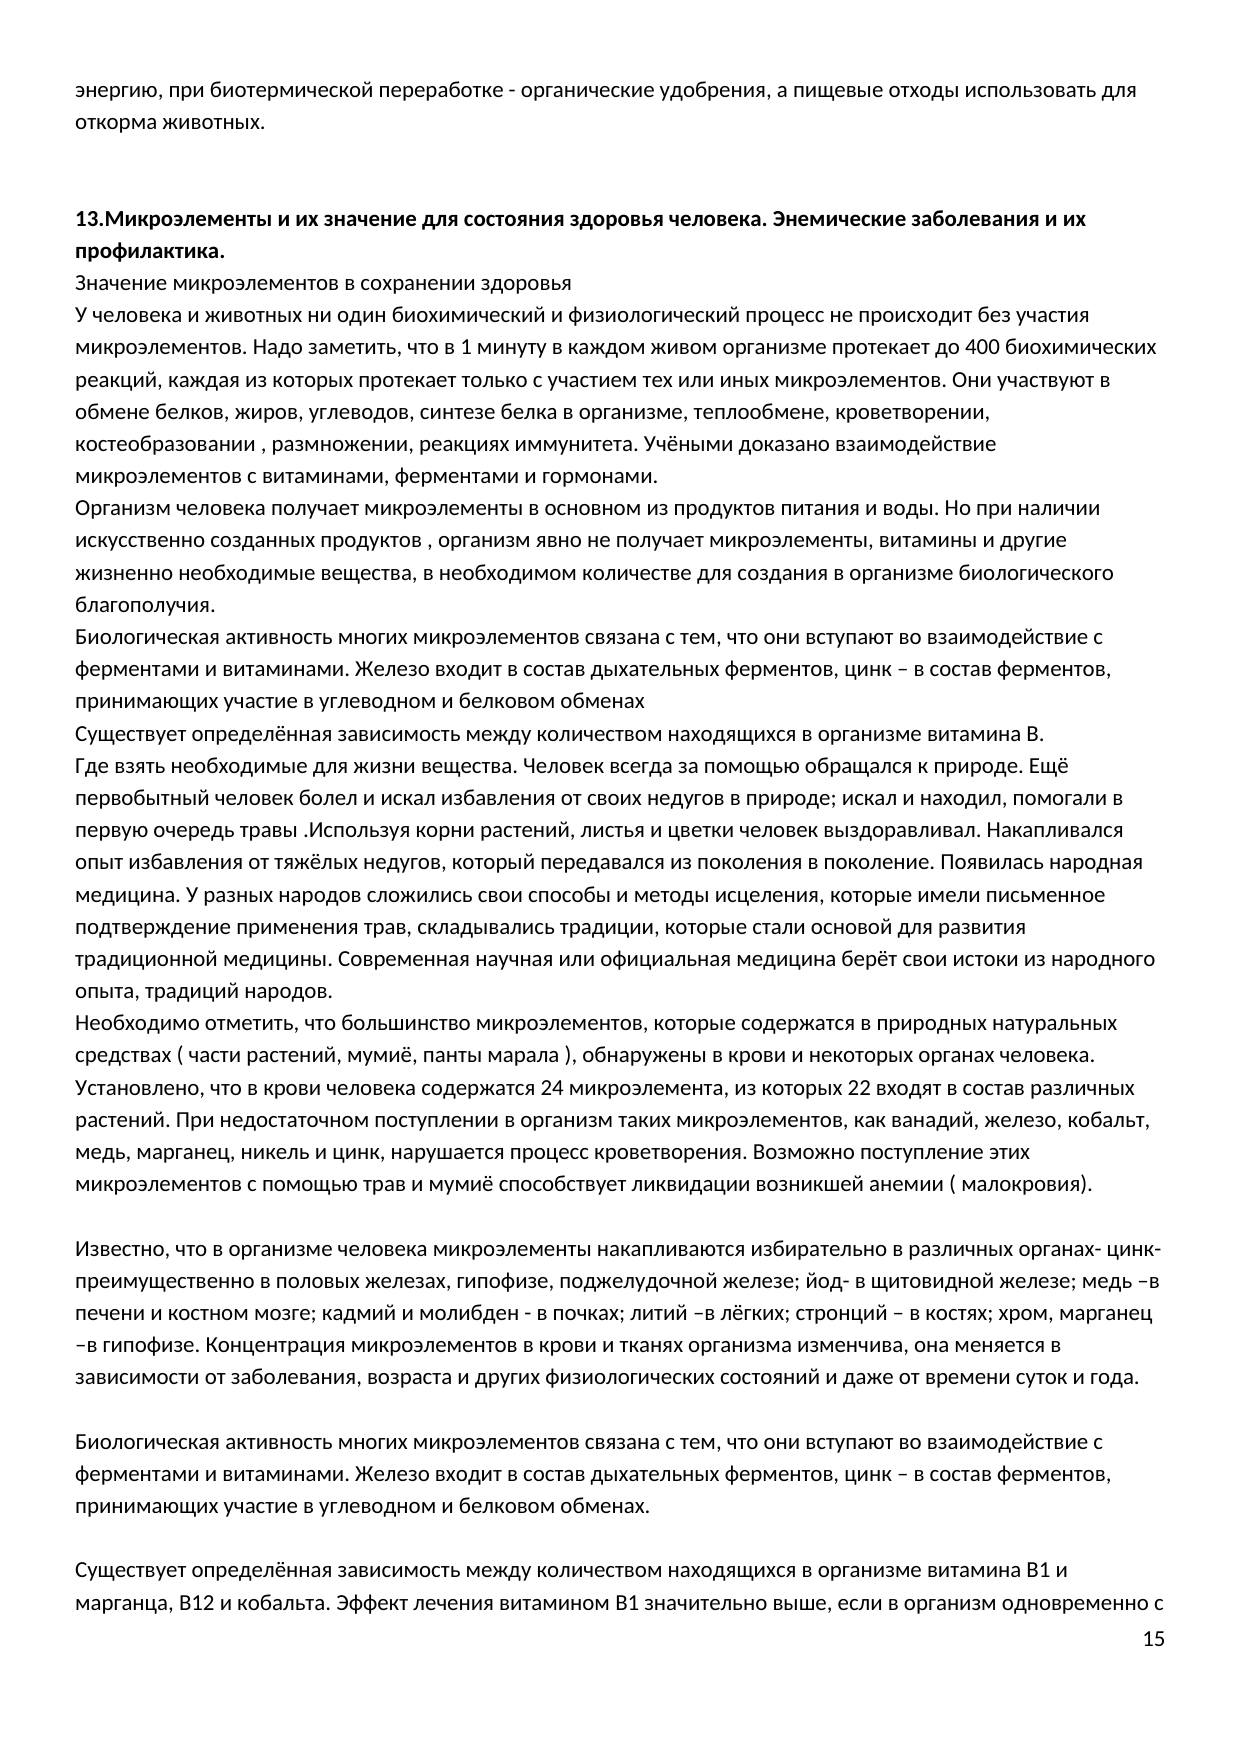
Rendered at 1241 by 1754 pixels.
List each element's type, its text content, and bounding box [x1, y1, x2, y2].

text Организм человека получает микроэлементы в основном из продуктов питания и воды. Но при наличии искусственно созданных продуктов , организм явно не получает микроэлементы, витамины и другие жизненно необходимые вещества, в необходимом количестве для создания в организме биологического благополучия. [75, 493, 1165, 618]
text Где взять необходимые для жизни вещества. Человек всегда за помощью обращался к природе. Ещё первобытный человек болел и искал избавления от своих недугов в природе; искал и находил, помогали в первую очередь травы .Используя корни растений, листья и цветки человек выздоравливал. Накапливался опыт избавления от тяжёлых недугов, который передавался из поколения в поколение. Появилась народная медицина. У разных народов сложились свои способы и методы исцеления, которые имели письменное подтверждение применения трав, складывались традиции, которые стали основой для развития традиционной медицины. Современная научная или официальная медицина берёт свои истоки из народного опыта, традиций народов. [75, 751, 1165, 1004]
text Известно, что в организме человека микроэлементы накапливаются избирательно в различных органах- цинк- преимущественно в половых железах, гипофизе, поджелудочной железе; йод- в щитовидной железе; медь –в печени и костном мозге; кадмий и молибден - в почках; литий –в лёгких; стронций – в костях; хром, марганец –в гипофизе. Концентрация микроэлементов в крови и тканях организма изменчива, она меняется в зависимости от заболевания, возраста и других физиологических состояний и даже от времени суток и года. [75, 1234, 1165, 1391]
text 13.Микроэлементы и их значение для состояния здоровья человека. Энемические заболевания и их профилактика. [75, 204, 1165, 264]
text Необходимо отметить, что большинство микроэлементов, которые содержатся в природных натуральных средствах ( части растений, мумиё, панты марала ), обнаружены в крови и некоторых органах человека. Установлено, что в крови человека содержатся 24 микроэлемента, из которых 22 входят в состав различных растений. При недостаточном поступлении в организм таких микроэлементов, как ванадий, железо, кобальт, медь, марганец, никель и цинк, нарушается процесс кроветворения. Возможно поступление этих микроэлементов с помощью трав и мумиё способствует ликвидации возникшей анемии ( малокровия). [75, 1008, 1165, 1197]
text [75, 1556, 1165, 1616]
text Биологическая активность многих микроэлементов связана с тем, что они вступают во взаимодействие с ферментами и витаминами. Железо входит в состав дыхательных ферментов, цинк – в состав ферментов, принимающих участие в углеводном и белковом обменах [75, 622, 1165, 714]
text Существует определённая зависимость между количеством находящихся в организме витамина В. [75, 719, 1165, 747]
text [75, 75, 1165, 135]
text Значение микроэлементов в сохранении здоровья [75, 268, 1165, 296]
text Биологическая активность многих микроэлементов связана с тем, что они вступают во взаимодействие с ферментами и витаминами. Железо входит в состав дыхательных ферментов, цинк – в состав ферментов, принимающих участие в углеводном и белковом обменах. [75, 1427, 1165, 1519]
text У человека и животных ни один биохимический и физиологический процесс не происходит без участия микроэлементов. Надо заметить, что в 1 минуту в каждом живом организме протекает до 400 биохимических реакций, каждая из которых протекает только с участием тех или иных микроэлементов. Они участвуют в обмене белков, жиров, углеводов, синтезе белка в организме, теплообмене, кроветворении, костеобразовании , размножении, реакциях иммунитета. Учёными доказано взаимодействие микроэлементов с витаминами, ферментами и гормонами. [75, 300, 1165, 489]
